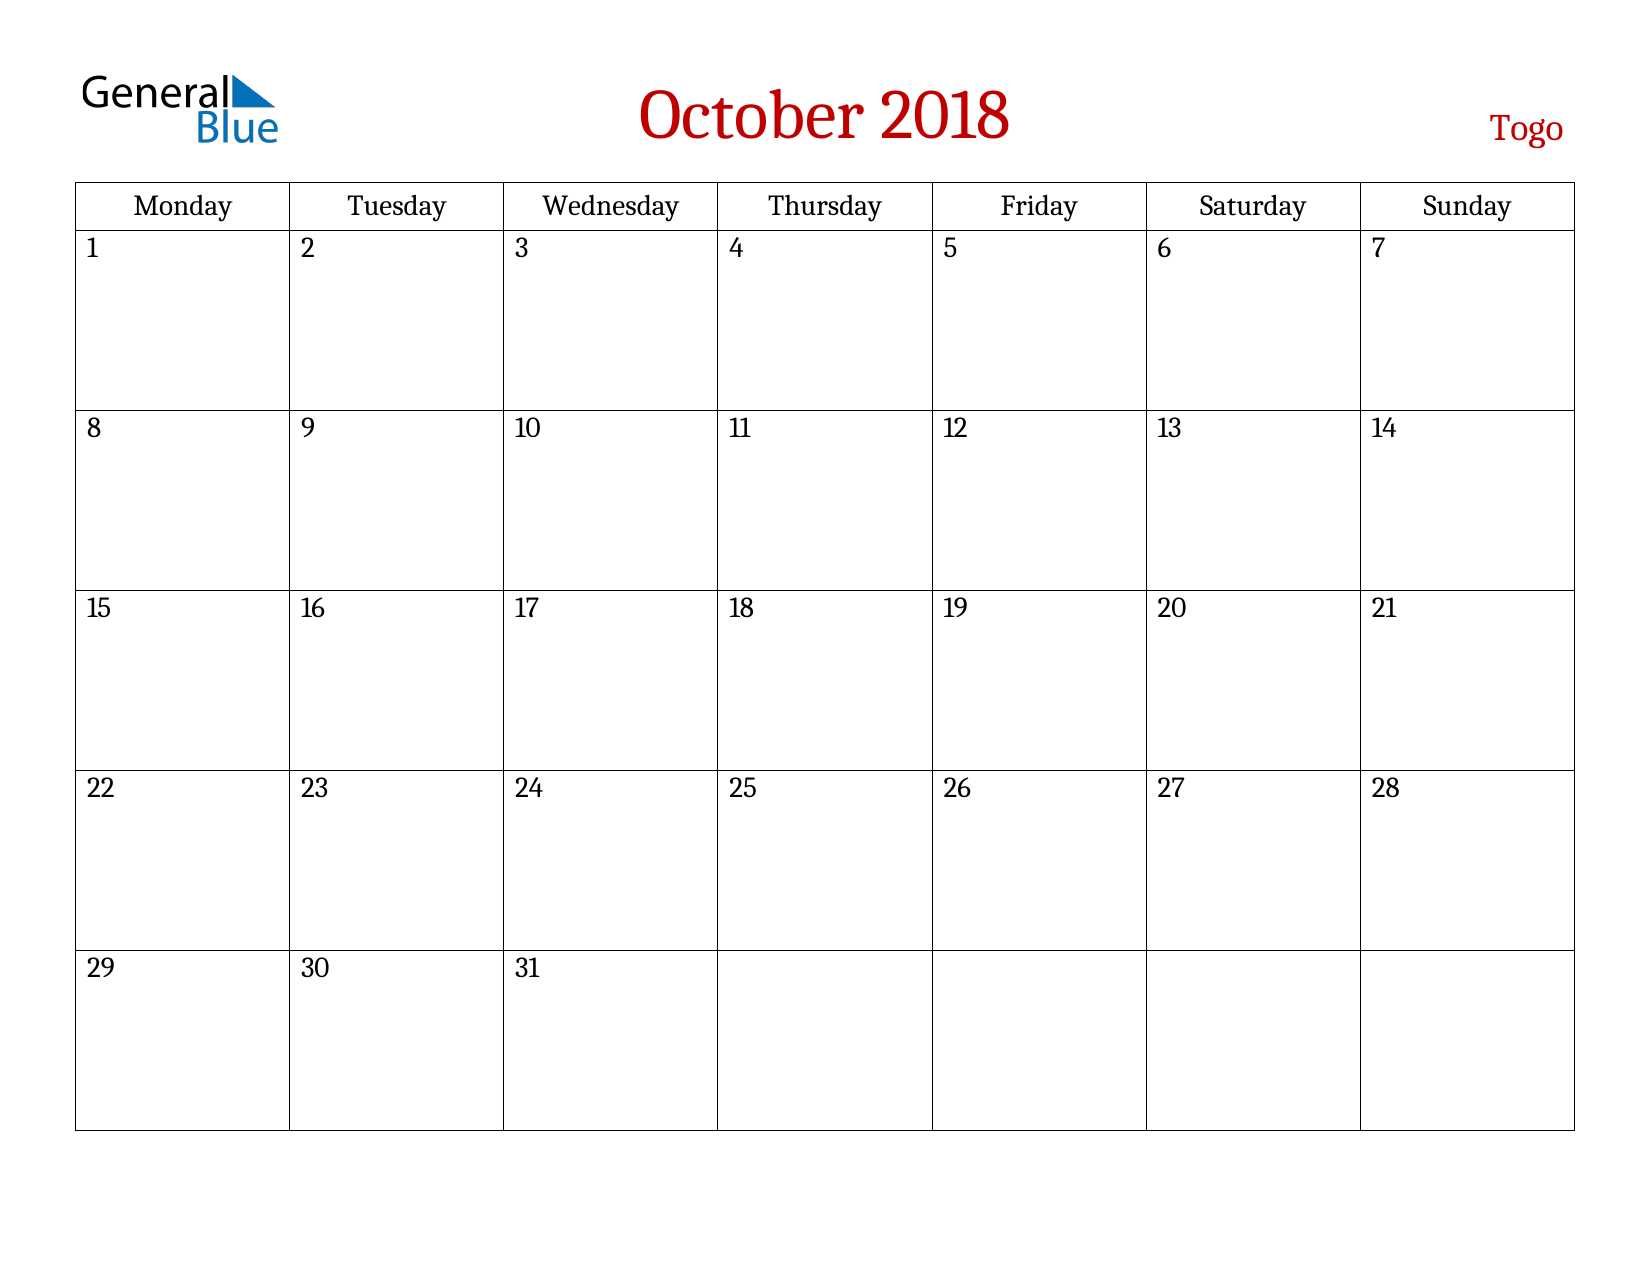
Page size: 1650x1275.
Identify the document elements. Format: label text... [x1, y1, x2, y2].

table_cell [1147, 265, 1360, 410]
table_cell [76, 805, 289, 950]
table_cell [290, 625, 503, 770]
table_cell [1147, 951, 1360, 985]
table_cell [1361, 265, 1574, 410]
table_cell Sunday [1361, 183, 1574, 230]
table_cell 22 [76, 771, 289, 805]
table_cell 2 [290, 231, 503, 264]
table_cell [290, 985, 503, 1130]
table_cell [1361, 445, 1574, 590]
table_cell 8 [76, 411, 289, 444]
table_cell [290, 805, 503, 950]
table_cell [1147, 985, 1360, 1130]
table_cell 20 [1147, 591, 1360, 625]
table_cell 17 [504, 591, 717, 625]
table_cell [76, 985, 289, 1130]
table_cell [718, 985, 932, 1130]
table_cell [1361, 951, 1574, 985]
table_cell 28 [1361, 771, 1574, 805]
table_cell 16 [290, 591, 503, 625]
table_cell Friday [933, 183, 1146, 230]
table_cell [76, 445, 289, 590]
table_header Togo [1146, 75, 1574, 182]
table_cell 26 [933, 771, 1146, 805]
table_cell [933, 445, 1146, 590]
table_cell [504, 805, 717, 950]
table_cell 15 [76, 591, 289, 625]
table_header [76, 75, 503, 182]
table_cell [718, 805, 932, 950]
table_cell 19 [933, 591, 1146, 625]
table_cell [718, 445, 932, 590]
table_cell 18 [718, 591, 932, 625]
table_cell [504, 625, 717, 770]
table_cell [76, 625, 289, 770]
table_cell 11 [718, 411, 932, 444]
table_cell [76, 265, 289, 410]
table_cell Wednesday [504, 183, 717, 230]
table_cell [1361, 985, 1574, 1130]
picture [82, 75, 278, 143]
table_cell 25 [718, 771, 932, 805]
table_cell 12 [933, 411, 1146, 444]
table_cell [1361, 805, 1574, 950]
table_cell 27 [1147, 771, 1360, 805]
table_cell [933, 985, 1146, 1130]
table_cell Thursday [718, 183, 932, 230]
table_cell 3 [504, 231, 717, 264]
table_cell [933, 951, 1146, 985]
table_header October 2018 [504, 75, 1146, 182]
table_cell [1147, 805, 1360, 950]
table_cell 1 [76, 231, 289, 264]
table_cell Monday [76, 183, 289, 230]
table_cell 7 [1361, 231, 1574, 264]
table_cell [718, 951, 932, 985]
table_cell Tuesday [290, 183, 503, 230]
table_cell [1147, 445, 1360, 590]
table_cell [504, 985, 717, 1130]
table_cell 31 [504, 951, 717, 985]
table_cell 9 [290, 411, 503, 444]
table_cell [290, 265, 503, 410]
table_cell 5 [933, 231, 1146, 264]
table_cell [290, 445, 503, 590]
table_cell 10 [504, 411, 717, 444]
table_cell 29 [76, 951, 289, 985]
table_cell 13 [1147, 411, 1360, 444]
table_cell 21 [1361, 591, 1574, 625]
table_cell 4 [718, 231, 932, 264]
table_cell 23 [290, 771, 503, 805]
table_cell 30 [290, 951, 503, 985]
table_cell [1147, 625, 1360, 770]
table_cell [718, 265, 932, 410]
table_cell [933, 805, 1146, 950]
table_cell 6 [1147, 231, 1360, 264]
table_cell [933, 265, 1146, 410]
table_cell [1361, 625, 1574, 770]
table_cell 14 [1361, 411, 1574, 444]
table_cell [504, 265, 717, 410]
table_cell [933, 625, 1146, 770]
table_cell [718, 625, 932, 770]
table_cell Saturday [1147, 183, 1360, 230]
table_cell 24 [504, 771, 717, 805]
table_cell [504, 445, 717, 590]
